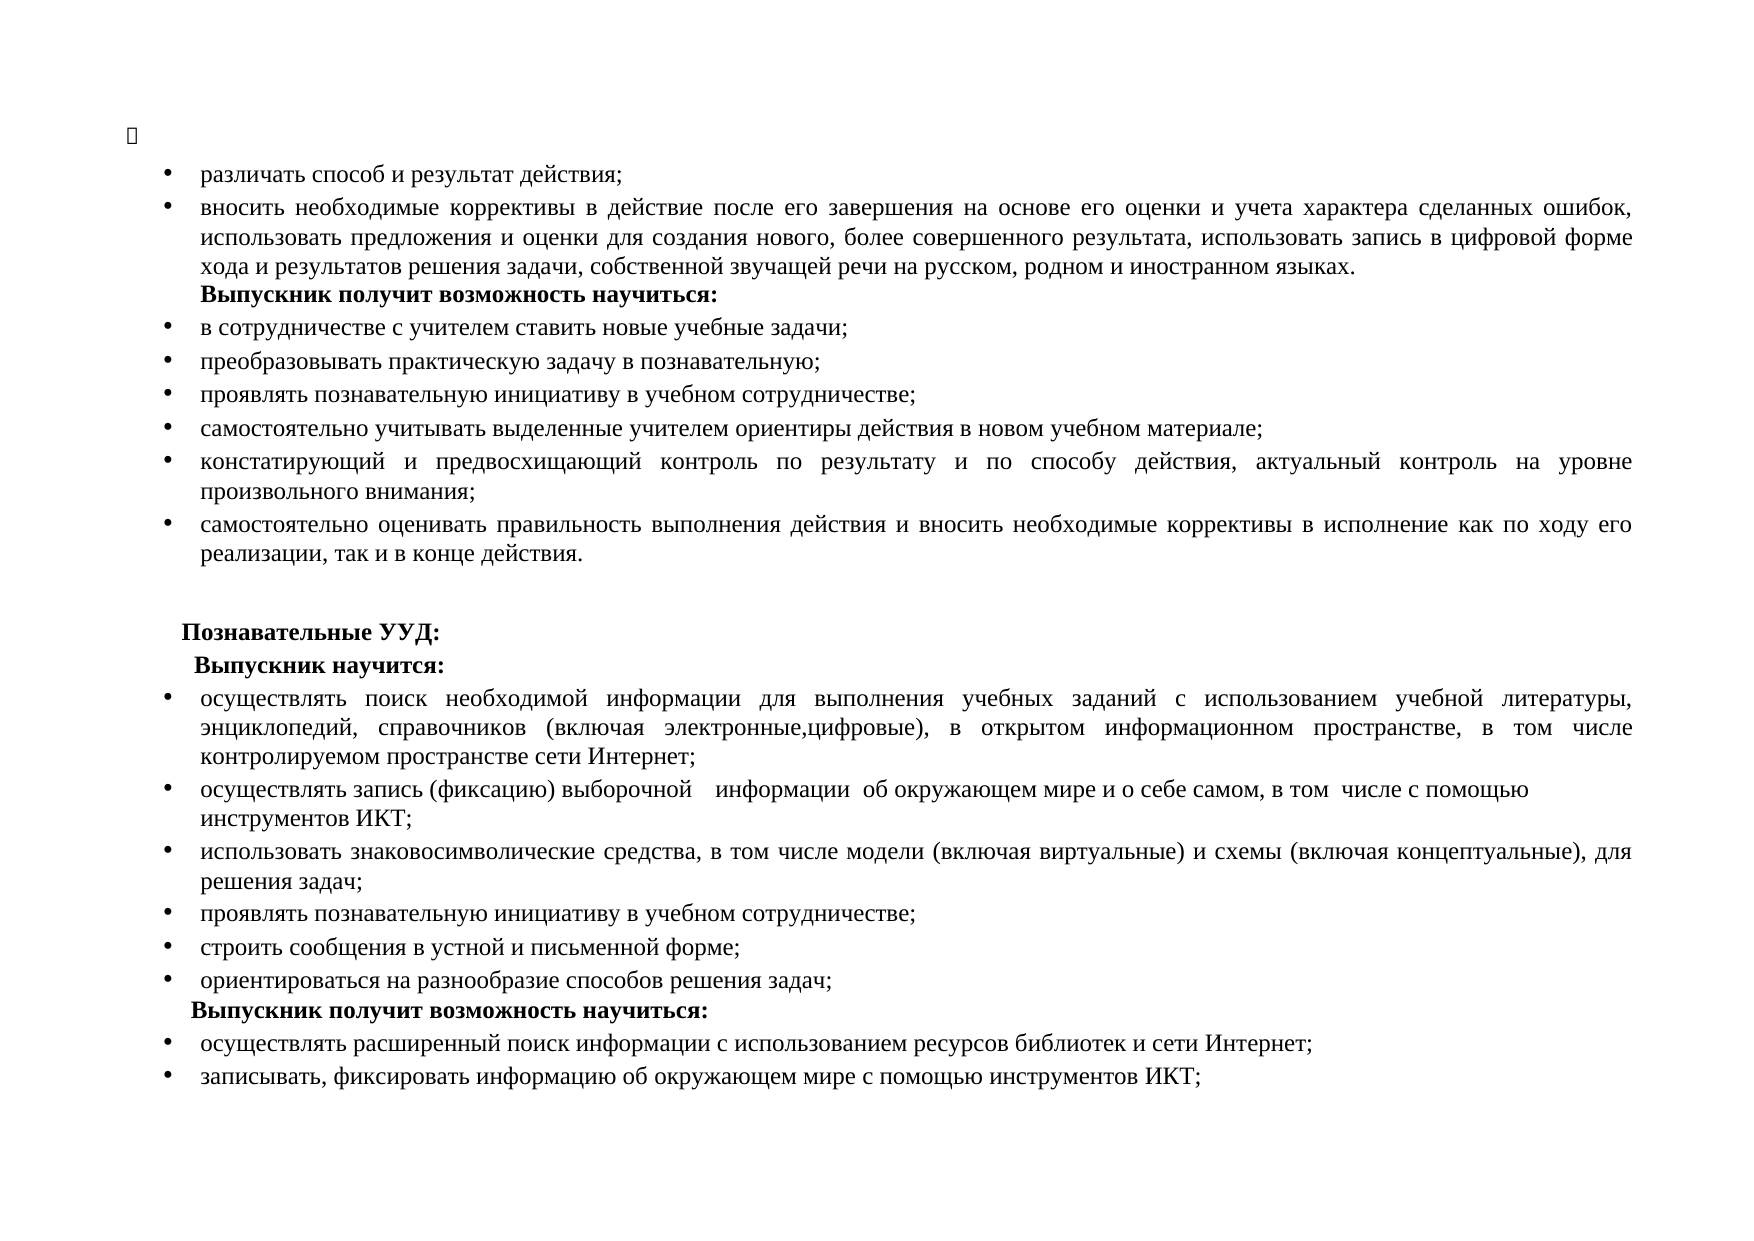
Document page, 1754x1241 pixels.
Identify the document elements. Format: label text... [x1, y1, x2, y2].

list констатирующий и предвосхищающий контроль по результату и по способу действия, актуальный контроль на уровне произвольного внимания; [163, 442, 1634, 505]
list самостоятельно учитывать выделенные учителем ориентиры действия в новом учебном материале; [163, 409, 1634, 442]
list проявлять познавательную инициативу в учебном сотрудничестве; [163, 894, 1634, 928]
list различать способ и результат действия; [163, 155, 1634, 188]
subtitle Познавательные УУД: [125, 617, 1634, 646]
list записывать, фиксировать информацию об окружающем мире с помощью инструментов ИКТ; [163, 1057, 1634, 1091]
list осуществлять поиск необходимой информации для выполнения учебных заданий с использованием учебной литературы, энциклопедий, справочников (включая электронные,цифровые), в открытом информационном пространстве, в том числе контролируемом пространстве сети Интернет; [163, 679, 1634, 770]
list проявлять познавательную инициативу в учебном сотрудничестве; [163, 375, 1634, 409]
text Выпускник получит возможность научиться: [125, 279, 1636, 308]
list осуществлять расширенный поиск информации с использованием ресурсов библиотек и сети Интернет; [163, 1024, 1634, 1057]
list строить сообщения в устной и письменной форме; [163, 928, 1634, 962]
list использовать знаково­символические средства, в том числе модели (включая виртуальные) и схемы (включая концептуальные), для решения задач; [163, 832, 1634, 894]
list преобразовывать практическую задачу в познавательную; [163, 342, 1634, 375]
list вносить необходимые коррективы в действие после его завершения на основе его оценки и учета характера сделанных ошибок, использовать предложения и оценки для создания нового, более совершенного результата, использовать запись в цифровой форме хода и результатов решения задачи, собственной звучащей речи на русском, родном и иностранном языках. [163, 188, 1634, 279]
text Выпускник научится: [125, 650, 1634, 679]
list в сотрудничестве с учителем ставить новые учебные задачи; [163, 308, 1634, 342]
list самостоятельно оценивать правильность выполнения действия и вносить необходимые коррективы в исполнение как по ходу его реализации, так и в конце действия. [163, 505, 1634, 567]
text Выпускник получит возможность научиться: [172, 995, 1636, 1024]
list ориентироваться на разнообразие способов решения задач; [163, 962, 1634, 995]
list осуществлять запись (фиксацию) выборочной информации об окружающем мире и о себе самом, в том числе с помощью инструментов ИКТ; [163, 770, 1634, 832]
